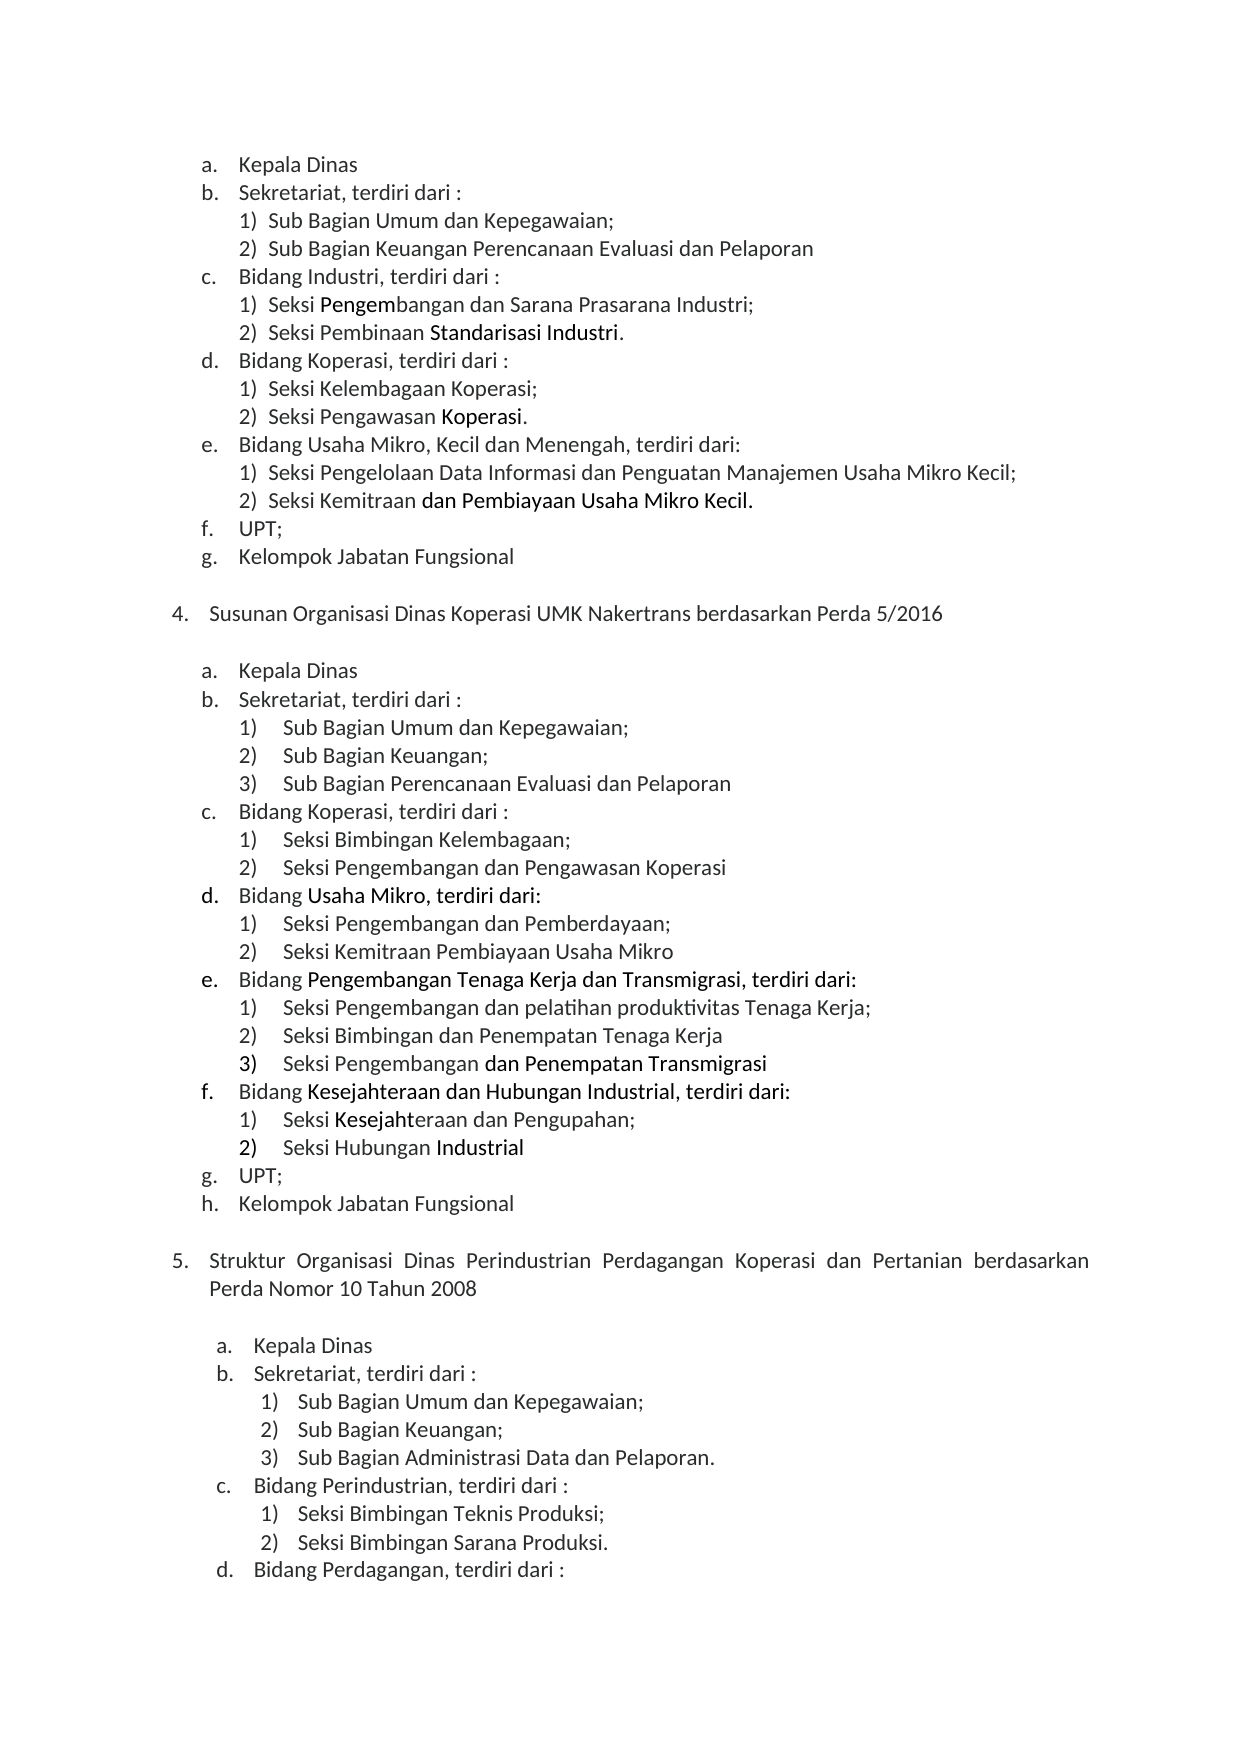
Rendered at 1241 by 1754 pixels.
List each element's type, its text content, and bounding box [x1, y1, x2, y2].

list Seksi Pengembangan dan pelatihan produktivitas Tenaga Kerja; [239, 993, 1090, 1021]
list Kelompok Jabatan Fungsional [201, 542, 1090, 570]
list Seksi Hubungan Industrial [239, 1133, 1090, 1161]
list Seksi Kemitraan dan Pembiayaan Usaha Mikro Kecil. [239, 486, 1090, 514]
list Seksi Bimbingan Sarana Produksi. [260, 1528, 1090, 1556]
list Bidang Perdagangan, terdiri dari : [216, 1556, 1090, 1584]
list Kepala Dinas [216, 1331, 1090, 1359]
list Bidang Kesejahteraan dan Hubungan Industrial, terdiri dari: [201, 1077, 1090, 1105]
list Sekretariat, terdiri dari : [216, 1359, 1090, 1387]
list Bidang Usaha Mikro, Kecil dan Menengah, terdiri dari: [201, 430, 1090, 458]
list Kepala Dinas [201, 150, 1090, 178]
list Seksi Kesejahteraan dan Pengupahan; [239, 1105, 1090, 1133]
list Sub Bagian Keuangan; [260, 1416, 1090, 1443]
list Bidang Industri, terdiri dari : [201, 262, 1090, 290]
list Seksi Pengembangan dan Pengawasan Koperasi [239, 853, 1090, 881]
list Sub Bagian Keuangan; [239, 741, 1090, 769]
list Seksi Pengembangan dan Sarana Prasarana Industri; [239, 290, 1090, 318]
list Seksi Pengembangan dan Penempatan Transmigrasi [239, 1049, 1090, 1077]
list Seksi Kemitraan Pembiayaan Usaha Mikro [239, 937, 1090, 965]
list Bidang Usaha Mikro, terdiri dari: [201, 881, 1090, 909]
list Sekretariat, terdiri dari : [201, 685, 1090, 713]
list Sub Bagian Umum dan Kepegawaian; [239, 206, 1090, 234]
list Seksi Bimbingan dan Penempatan Tenaga Kerja [239, 1021, 1090, 1049]
list Bidang Koperasi, terdiri dari : [201, 346, 1090, 374]
list Seksi Pengelolaan Data Informasi dan Penguatan Manajemen Usaha Mikro Kecil; [239, 458, 1090, 486]
list Susunan Organisasi Dinas Koperasi UMK Nakertrans berdasarkan Perda 5/2016 [172, 599, 1090, 627]
list Sekretariat, terdiri dari : [201, 178, 1090, 206]
list UPT; [201, 1161, 1090, 1189]
list UPT; [201, 514, 1090, 542]
list Sub Bagian Umum dan Kepegawaian; [260, 1387, 1090, 1416]
list Sub Bagian Keuangan Perencanaan Evaluasi dan Pelaporan [239, 234, 1090, 262]
list Seksi Pembinaan Standarisasi Industri. [239, 318, 1090, 346]
list Bidang Pengembangan Tenaga Kerja dan Transmigrasi, terdiri dari: [201, 965, 1090, 993]
list Struktur Organisasi Dinas Perindustrian Perdagangan Koperasi dan Pertanian berdasarkan Perda Nomor 10 Tahun 2008 [172, 1246, 1090, 1302]
list Kepala Dinas [201, 657, 1090, 685]
list Seksi Pengawasan Koperasi. [239, 402, 1090, 430]
list Seksi Pengembangan dan Pemberdayaan; [239, 909, 1090, 937]
list Seksi Bimbingan Teknis Produksi; [260, 1499, 1090, 1528]
list Kelompok Jabatan Fungsional [201, 1189, 1090, 1217]
list Bidang Koperasi, terdiri dari : [201, 797, 1090, 825]
list Sub Bagian Perencanaan Evaluasi dan Pelaporan [239, 769, 1090, 797]
list Bidang Perindustrian, terdiri dari : [216, 1472, 1090, 1499]
list Sub Bagian Administrasi Data dan Pelaporan. [260, 1443, 1090, 1472]
list Seksi Kelembagaan Koperasi; [239, 374, 1090, 402]
list Sub Bagian Umum dan Kepegawaian; [239, 713, 1090, 741]
list Seksi Bimbingan Kelembagaan; [239, 825, 1090, 853]
